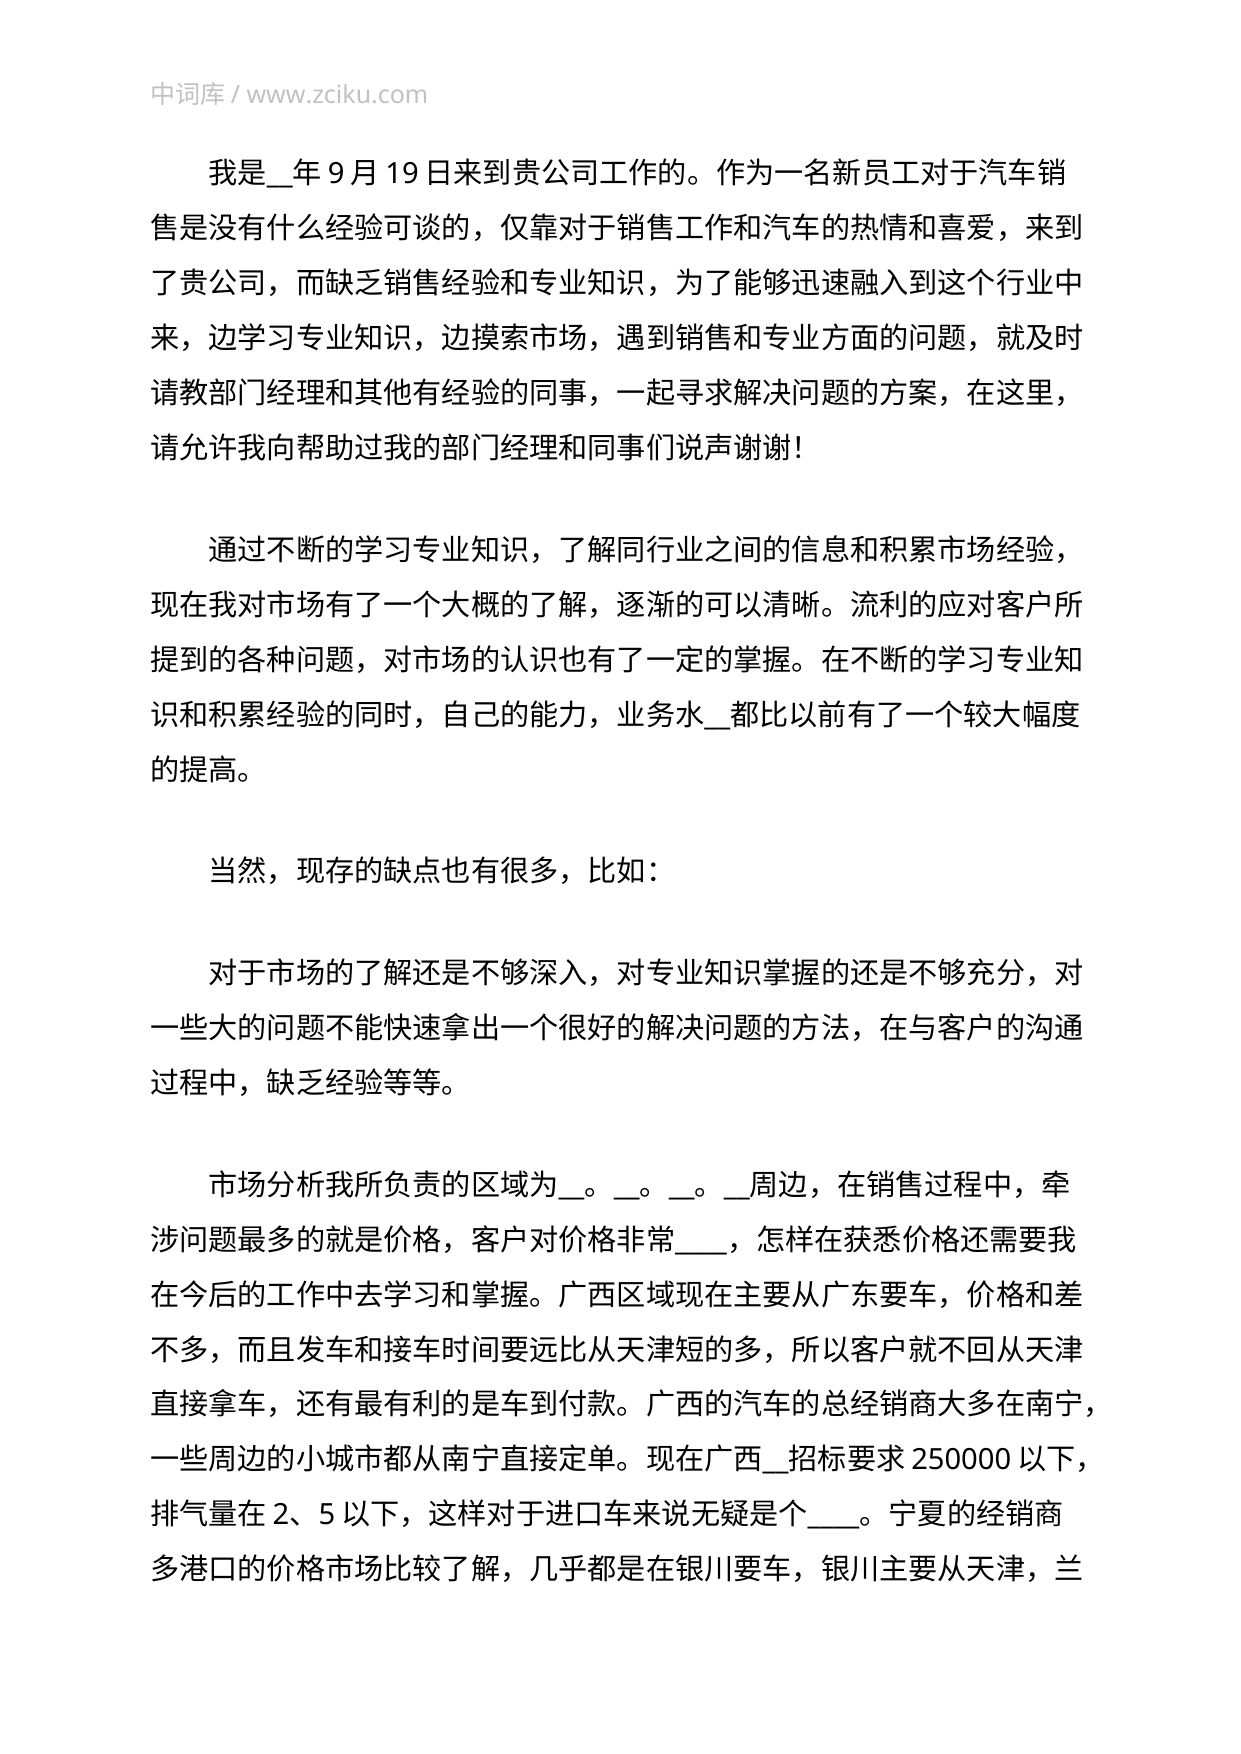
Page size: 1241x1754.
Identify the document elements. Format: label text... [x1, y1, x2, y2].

text 我是__年9月19日来到贵公司工作的。作为一名新员工对于汽车销售是没有什么经验可谈的，仅靠对于销售工作和汽车的热情和喜爱，来到了贵公司，而缺乏销售经验和专业知识，为了能够迅速融入到这个行业中来，边学习专业知识，边摸索市场，遇到销售和专业方面的问题，就及时请教部门经理和其他有经验的同事，一起寻求解决问题的方案，在这里，请允许我向帮助过我的部门经理和同事们说声谢谢！ [150, 150, 1090, 467]
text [150, 1161, 1090, 1588]
text 对于市场的了解还是不够深入，对专业知识掌握的还是不够充分，对一些大的问题不能快速拿出一个很好的解决问题的方法，在与客户的沟通过程中，缺乏经验等等。 [150, 949, 1090, 1102]
text 当然，现存的缺点也有很多，比如： [150, 848, 1090, 890]
text 通过不断的学习专业知识，了解同行业之间的信息和积累市场经验，现在我对市场有了一个大概的了解，逐渐的可以清晰。流利的应对客户所提到的各种问题，对市场的认识也有了一定的掌握。在不断的学习专业知识和积累经验的同时，自己的能力，业务水__都比以前有了一个较大幅度的提高。 [150, 526, 1090, 788]
